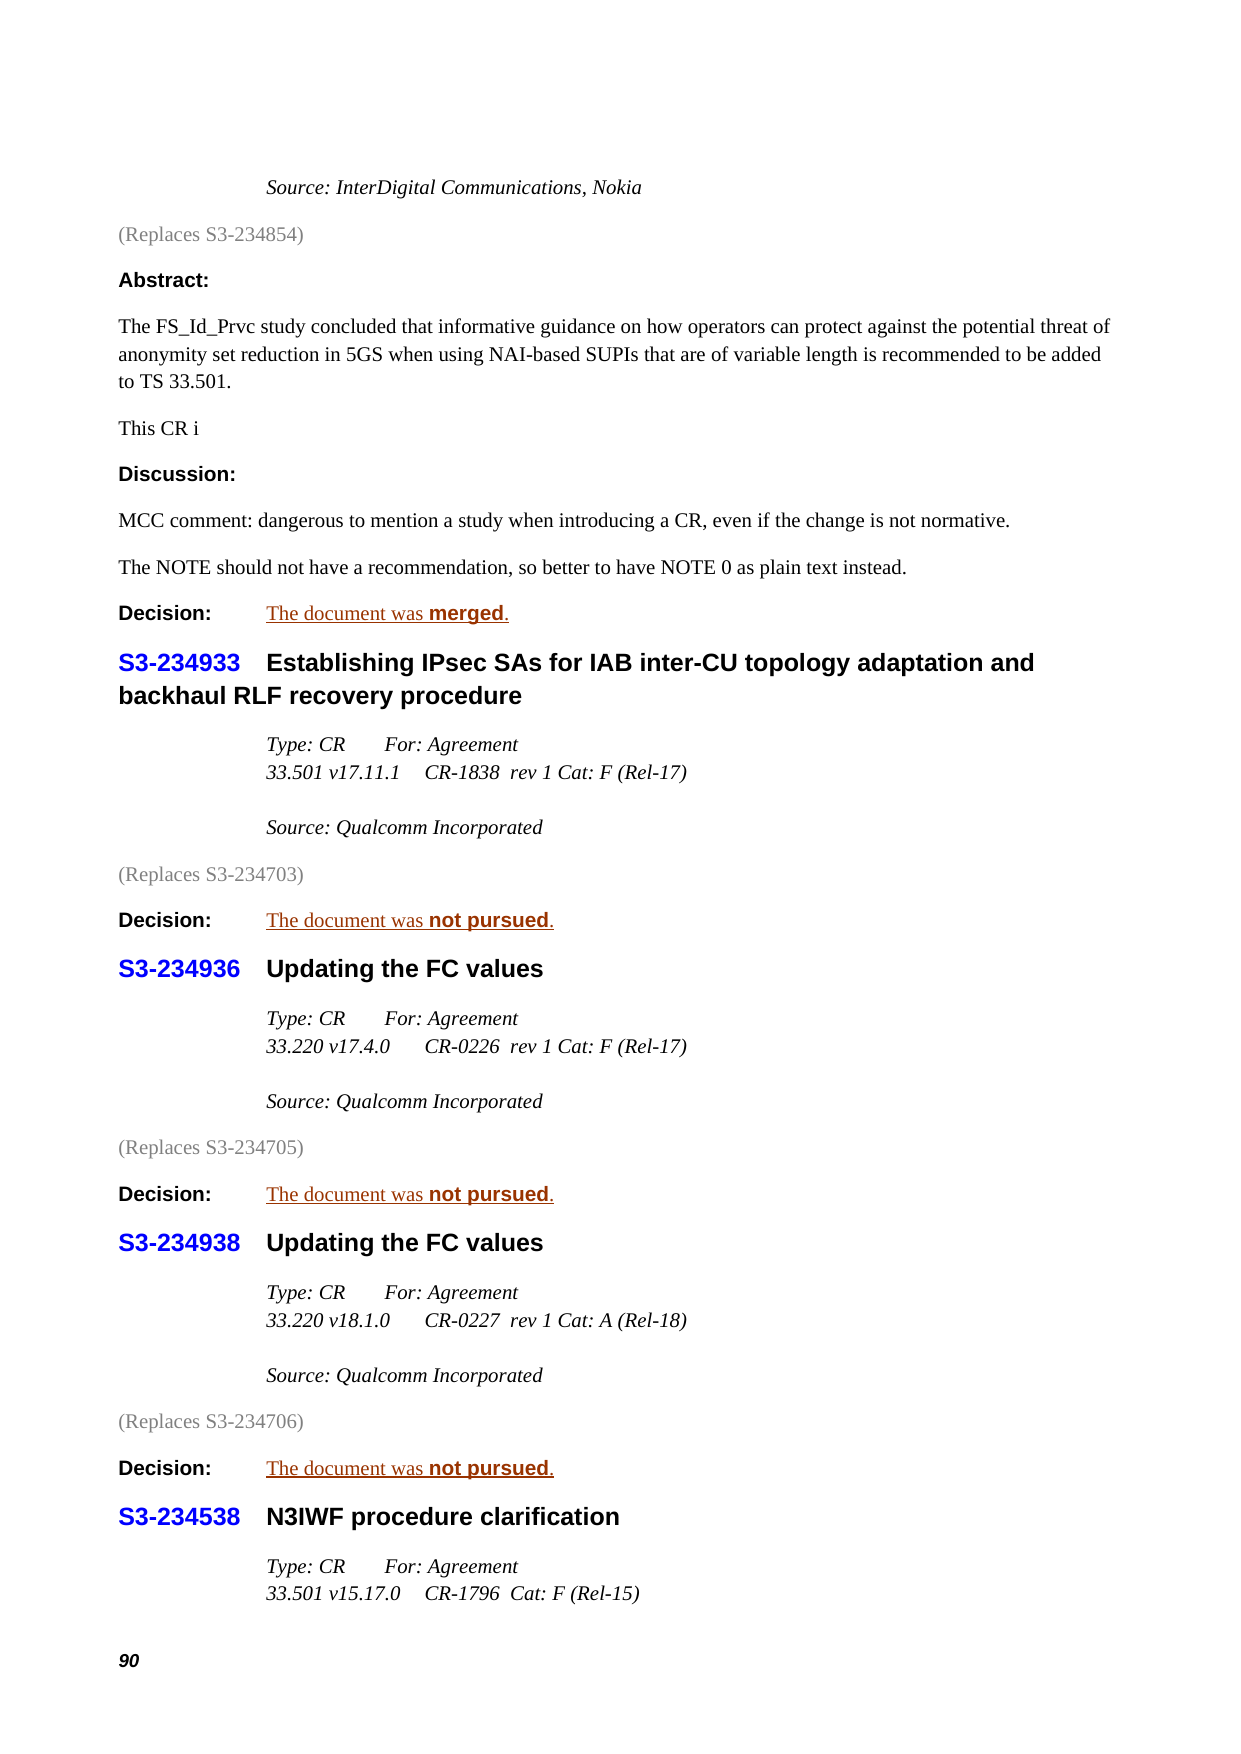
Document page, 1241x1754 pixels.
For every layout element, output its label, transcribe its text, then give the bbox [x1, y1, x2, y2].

text Abstract: [118, 268, 1122, 292]
text The NOTE should not have a recommendation, so better to have NOTE 0 as plain text instead. [118, 555, 1122, 579]
text MCC comment: dangerous to mention a study when introducing a CR, even if the change is not normative. [118, 508, 1122, 532]
text Discussion: [118, 462, 1122, 486]
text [118, 1554, 1122, 1605]
text Decision: The document was not pursued. [118, 1455, 1122, 1479]
text (Replaces S3-234705) [118, 1135, 1122, 1159]
text Type: CR For: Agreement 33.220 v18.1.0 CR-0227 rev 1 Cat: A (Rel-18) Source: Qualcomm Incorporated [118, 1280, 1122, 1387]
text (Replaces S3-234703) [118, 862, 1122, 886]
text S3-234933 Establishing IPsec SAs for IAB inter-CU topology adaptation and backhaul RLF recovery procedure [118, 648, 1122, 709]
text Decision: The document was merged. [118, 601, 1122, 625]
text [118, 148, 1122, 199]
text (Replaces S3-234854) [118, 222, 1122, 246]
text S3-234538 N3IWF procedure clarification [118, 1502, 1122, 1531]
text The FS_Id_Prvc study concluded that informative guidance on how operators can protect against the potential threat of anonymity set reduction in 5GS when using NAI-based SUPIs that are of variable length is recommended to be added to TS 33.501. [118, 314, 1122, 393]
text This CR i [118, 416, 1122, 440]
text Type: CR For: Agreement 33.220 v17.4.0 CR-0226 rev 1 Cat: F (Rel-17) Source: Qualcomm Incorporated [118, 1006, 1122, 1113]
text S3-234938 Updating the FC values [118, 1228, 1122, 1257]
text Decision: The document was not pursued. [118, 1182, 1122, 1206]
text (Replaces S3-234706) [118, 1409, 1122, 1433]
text Decision: The document was not pursued. [118, 908, 1122, 932]
text Type: CR For: Agreement 33.501 v17.11.1 CR-1838 rev 1 Cat: F (Rel-17) Source: Qualcomm Incorporated [118, 732, 1122, 839]
text S3-234936 Updating the FC values [118, 954, 1122, 983]
